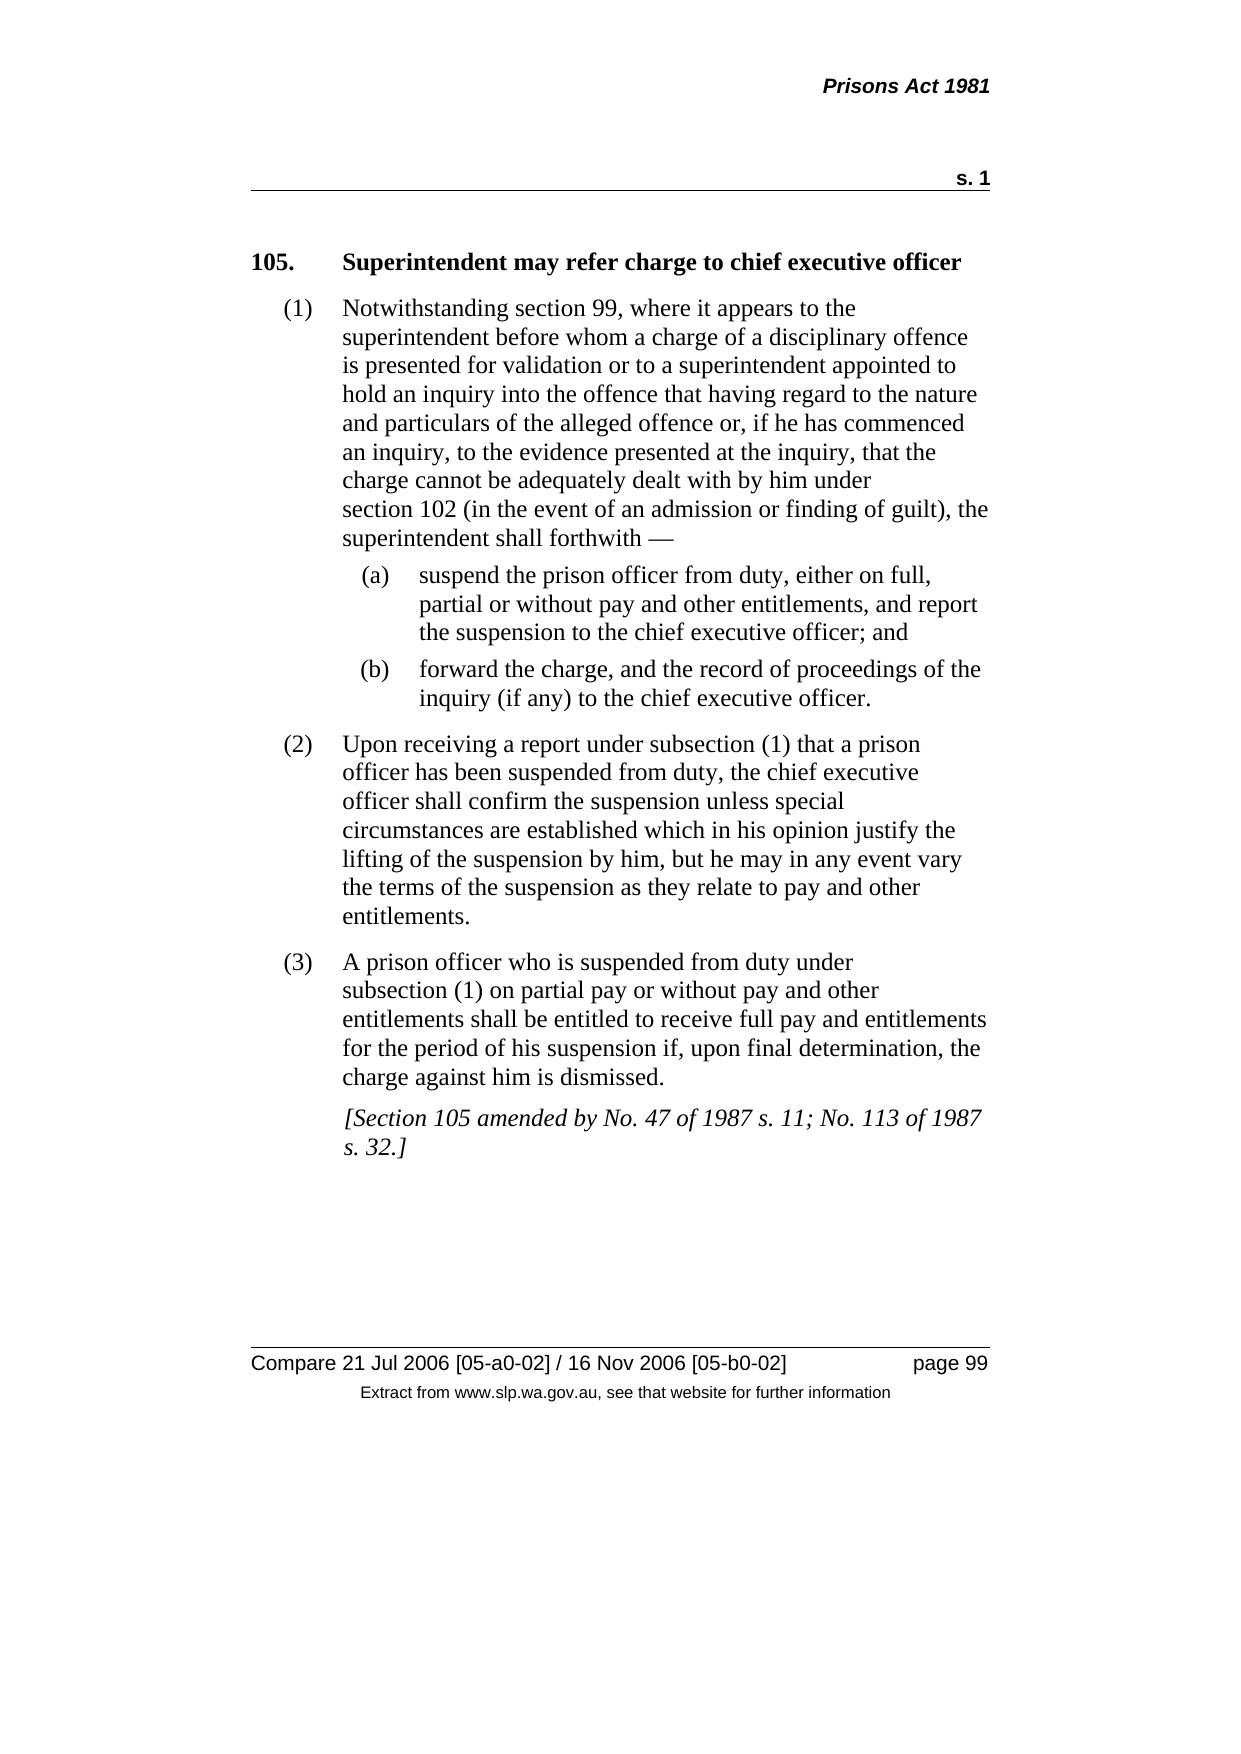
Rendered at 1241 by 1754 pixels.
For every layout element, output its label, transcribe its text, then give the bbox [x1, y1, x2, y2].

text (1) Notwithstanding section 99, where it appears to the superintendent before whom a charge of a disciplinary offence is presented for validation or to a superintendent appointed to hold an inquiry into the offence that having regard to the nature and particulars of the alleged offence or, if he has commenced an inquiry, to the evidence presented at the inquiry, that the charge cannot be adequately dealt with by him under section 102 (in the event of an admission or finding of guilt), the superintendent shall forthwith — [251, 293, 990, 552]
text (a) suspend the prison officer from duty, either on full, partial or without pay and other entitlements, and report the suspension to the chief executive officer; and [251, 560, 990, 646]
subtitle 105. Superintendent may refer charge to chief executive officer [251, 247, 990, 276]
text [Section 105 amended by No. 47 of 1987 s. 11; No. 113 of 1987 s. 32.] [251, 1103, 990, 1160]
text (2) Upon receiving a report under subsection (1) that a prison officer has been suspended from duty, the chief executive officer shall confirm the suspension unless special circumstances are established which in his opinion justify the lifting of the suspension by him, but he may in any event vary the terms of the suspension as they relate to pay and other entitlements. [251, 729, 990, 930]
text (b) forward the charge, and the record of proceedings of the inquiry (if any) to the chief executive officer. [251, 654, 990, 712]
text (3) A prison officer who is suspended from duty under subsection (1) on partial pay or without pay and other entitlements shall be entitled to receive full pay and entitlements for the period of his suspension if, upon final determination, the charge against him is dismissed. [251, 947, 990, 1090]
